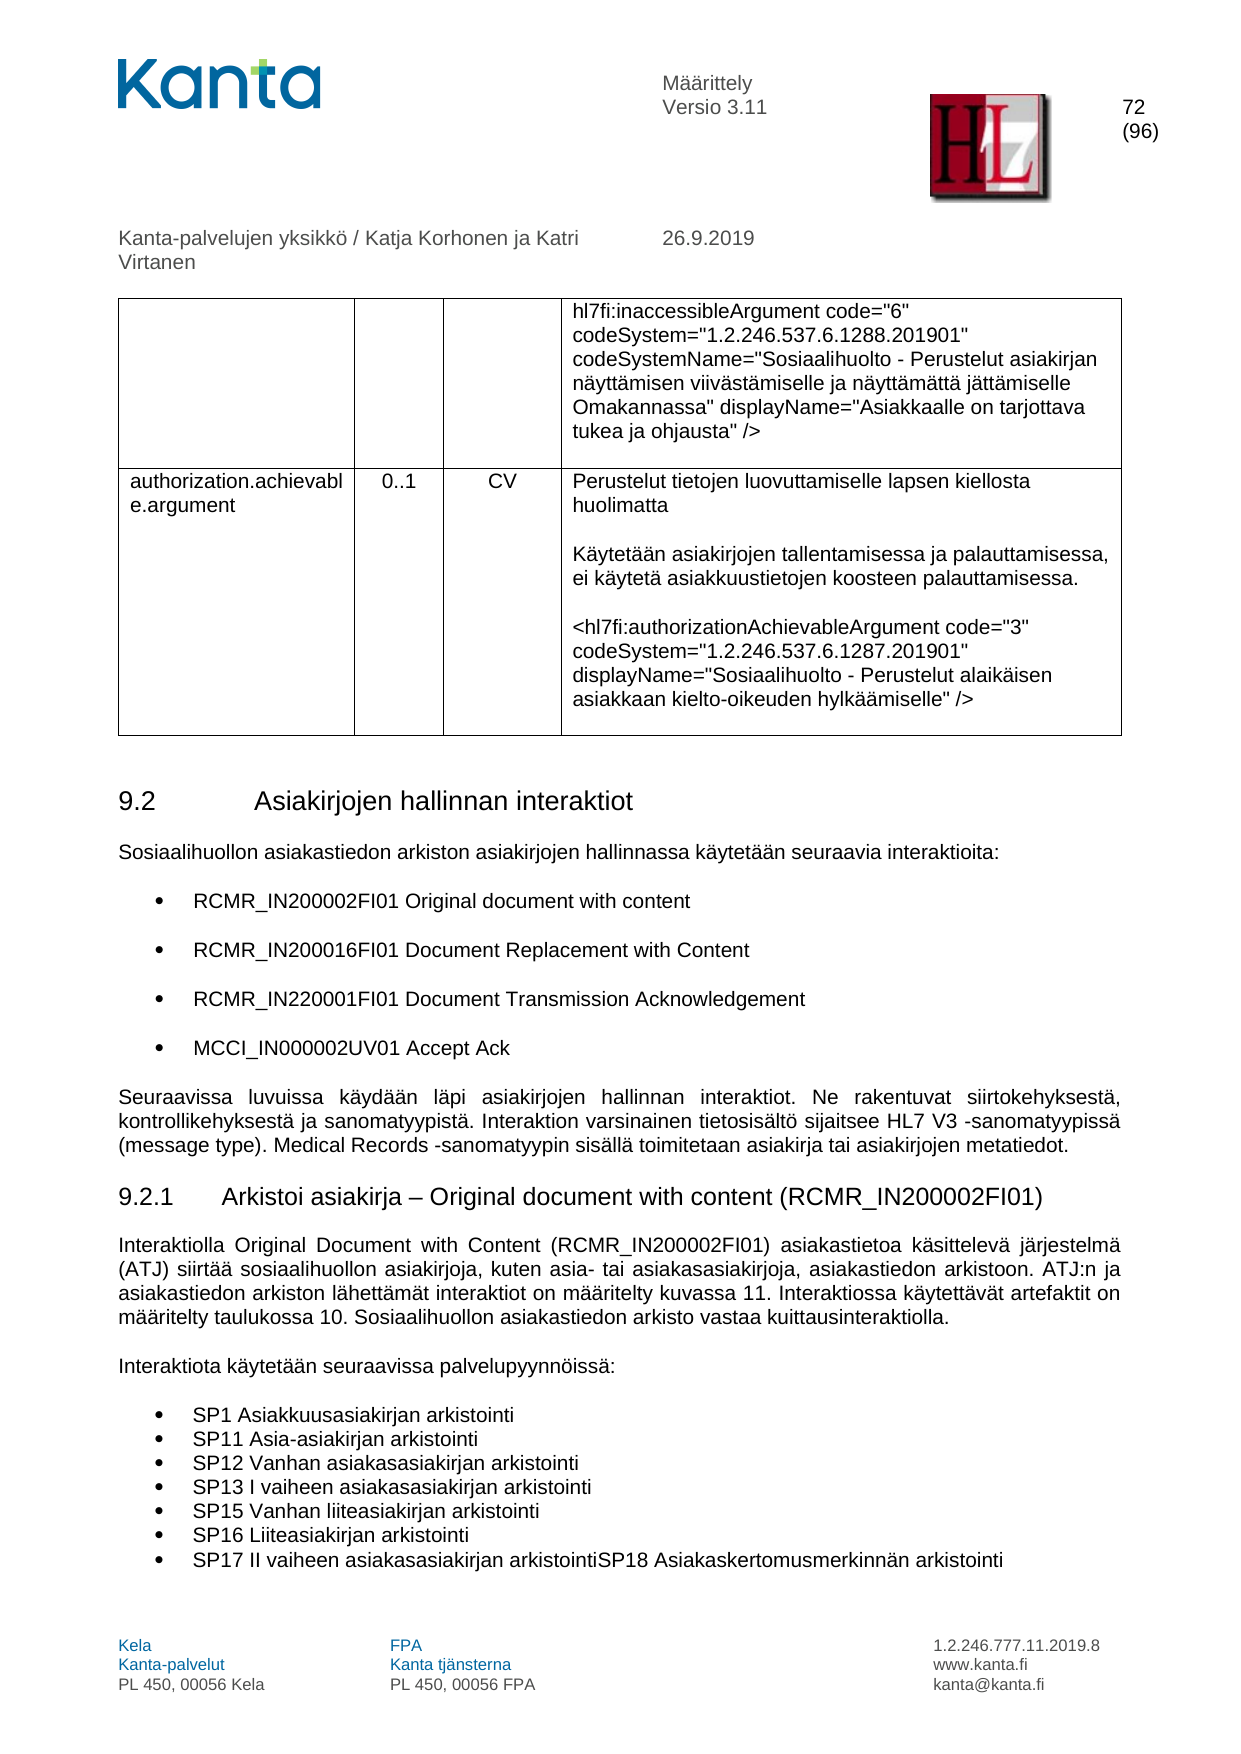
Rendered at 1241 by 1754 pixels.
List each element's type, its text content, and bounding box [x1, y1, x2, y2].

picture [118, 59, 321, 109]
text SP17 II vaiheen asiakasasiakirjan arkistointiSP18 Asiakaskertomusmerkinnän arkistointi [155, 1547, 1122, 1571]
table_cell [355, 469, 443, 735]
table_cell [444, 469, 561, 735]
text Sosiaalihuollon asiakastiedon arkiston asiakirjojen hallinnassa käytetään seuraavia interaktioita: [118, 839, 1122, 863]
subtitle Asiakirjojen hallinnan interaktiot [118, 785, 1122, 817]
text Interaktiota käytetään seuraavissa palvelupyynnöissä: [118, 1354, 1122, 1378]
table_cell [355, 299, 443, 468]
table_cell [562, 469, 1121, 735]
subtitle Arkistoi asiakirja – Original document with content (RCMR_IN200002FI01) [118, 1182, 1122, 1210]
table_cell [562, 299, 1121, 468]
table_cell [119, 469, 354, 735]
text SP11 Asia-asiakirjan arkistointi [155, 1427, 1122, 1451]
text SP16 Liiteasiakirjan arkistointi [155, 1523, 1122, 1547]
list MCCI_IN000002UV01 Accept Ack [156, 1036, 1122, 1060]
text Seuraavissa luvuissa käydään läpi asiakirjojen hallinnan interaktiot. Ne rakentuvat siirtokehyksestä, kontrollikehyksestä ja sanomatyypistä. Interaktion varsinainen tietosisältö sijaitsee HL7 V3 -sanomatyypissä (message type). Medical Records -sanomatyypin sisällä toimitetaan asiakirja tai asiakirjojen metatiedot. [118, 1085, 1122, 1157]
list RCMR_IN200002FI01 Original document with content [156, 888, 1122, 912]
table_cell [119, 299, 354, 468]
picture [930, 94, 1053, 203]
text SP1 Asiakkuusasiakirjan arkistointi [155, 1403, 1122, 1427]
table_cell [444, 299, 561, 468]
list RCMR_IN200016FI01 Document Replacement with Content [156, 937, 1122, 962]
text SP13 I vaiheen asiakasasiakirjan arkistointi [155, 1475, 1122, 1499]
text SP12 Vanhan asiakasasiakirjan arkistointi [155, 1451, 1122, 1475]
list RCMR_IN220001FI01 Document Transmission Acknowledgement [156, 987, 1122, 1011]
text SP15 Vanhan liiteasiakirjan arkistointi [155, 1499, 1122, 1523]
text Interaktiolla Original Document with Content (RCMR_IN200002FI01) asiakastietoa käsittelevä järjestelmä (ATJ) siirtää sosiaalihuollon asiakirjoja, kuten asia- tai asiakasasiakirjoja, asiakastiedon arkistoon. ATJ:n ja asiakastiedon arkiston lähettämät interaktiot on määritelty kuvassa 11. Interaktiossa käytettävät artefaktit on määritelty taulukossa 10. Sosiaalihuollon asiakastiedon arkisto vastaa kuittausinteraktiolla. [118, 1233, 1122, 1329]
